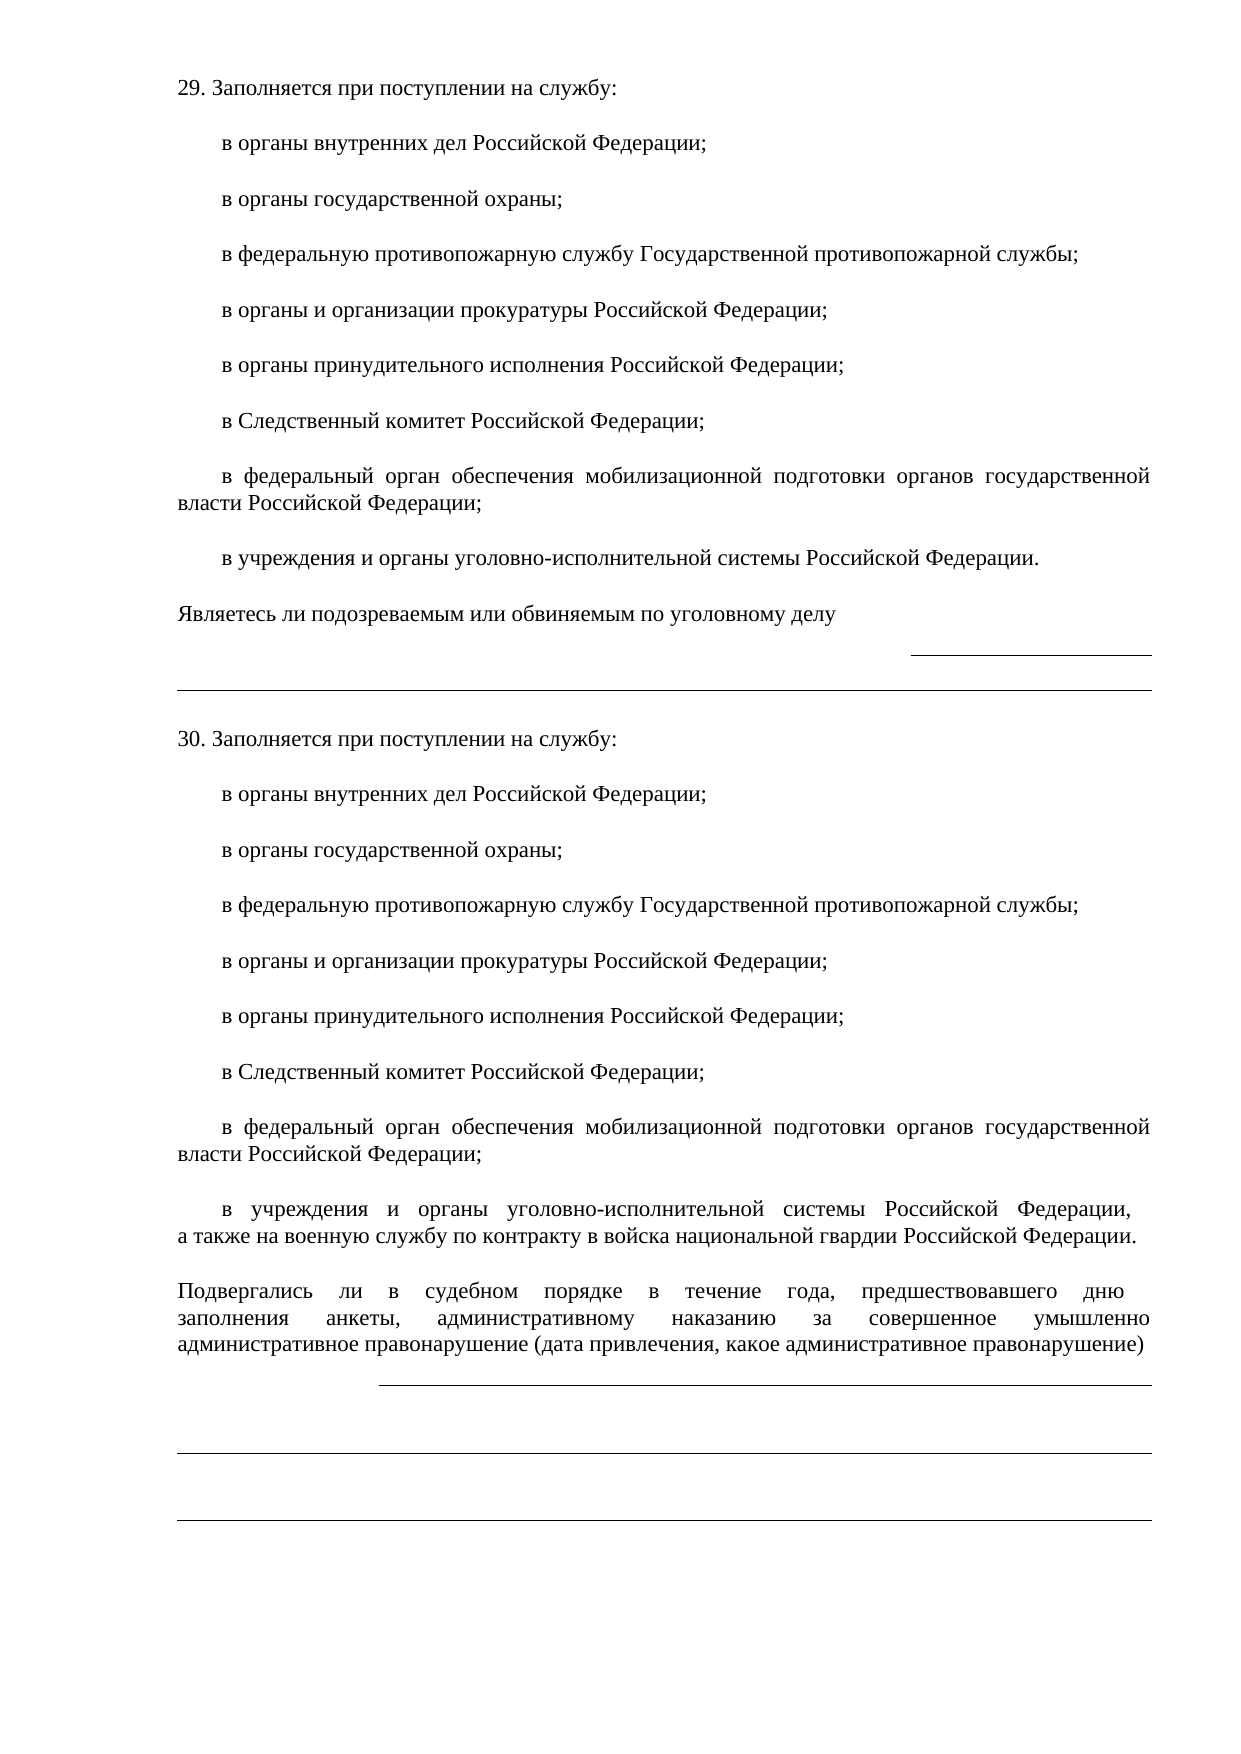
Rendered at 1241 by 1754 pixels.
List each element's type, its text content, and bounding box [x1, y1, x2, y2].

text Являетесь ли подозреваемым или обвиняемым по уголовному делу [177, 600, 1152, 626]
text в учреждения и органы уголовно-исполнительной системы Российской Федерации, а также на военную службу по контракту в войска национальной гвардии Российской Федерации. [177, 1195, 1152, 1248]
text в Следственный комитет Российской Федерации; [221, 407, 1152, 433]
text в органы принудительного исполнения Российской Федерации; [221, 351, 1152, 378]
text в органы и организации прокуратуры Российской Федерации; [221, 947, 1152, 973]
text 29. Заполняется при поступлении на службу: [177, 74, 1152, 100]
text в органы государственной охраны; [221, 836, 1152, 862]
text в Следственный комитет Российской Федерации; [221, 1058, 1152, 1084]
text Подвергались ли в судебном порядке в течение года, предшествовавшего дню заполнения анкеты, административному наказанию за совершенное умышленно административное правонарушение (дата привлечения, какое административное правонарушение) [177, 1277, 1152, 1356]
text в органы государственной охраны; [221, 185, 1152, 211]
text 30. Заполняется при поступлении на службу: [177, 725, 1152, 751]
text в федеральную противопожарную службу Государственной противопожарной службы; [177, 240, 1152, 267]
text в федеральный орган обеспечения мобилизационной подготовки органов государственной власти Российской Федерации; [177, 462, 1152, 515]
text в органы внутренних дел Российской Федерации; [221, 129, 1152, 156]
text в учреждения и органы уголовно-исполнительной системы Российской Федерации. [221, 544, 1152, 571]
text в органы внутренних дел Российской Федерации; [221, 780, 1152, 807]
text в органы и организации прокуратуры Российской Федерации; [221, 296, 1152, 322]
text в федеральную противопожарную службу Государственной противопожарной службы; [177, 891, 1152, 918]
text в федеральный орган обеспечения мобилизационной подготовки органов государственной власти Российской Федерации; [177, 1113, 1152, 1166]
text в органы принудительного исполнения Российской Федерации; [221, 1002, 1152, 1029]
